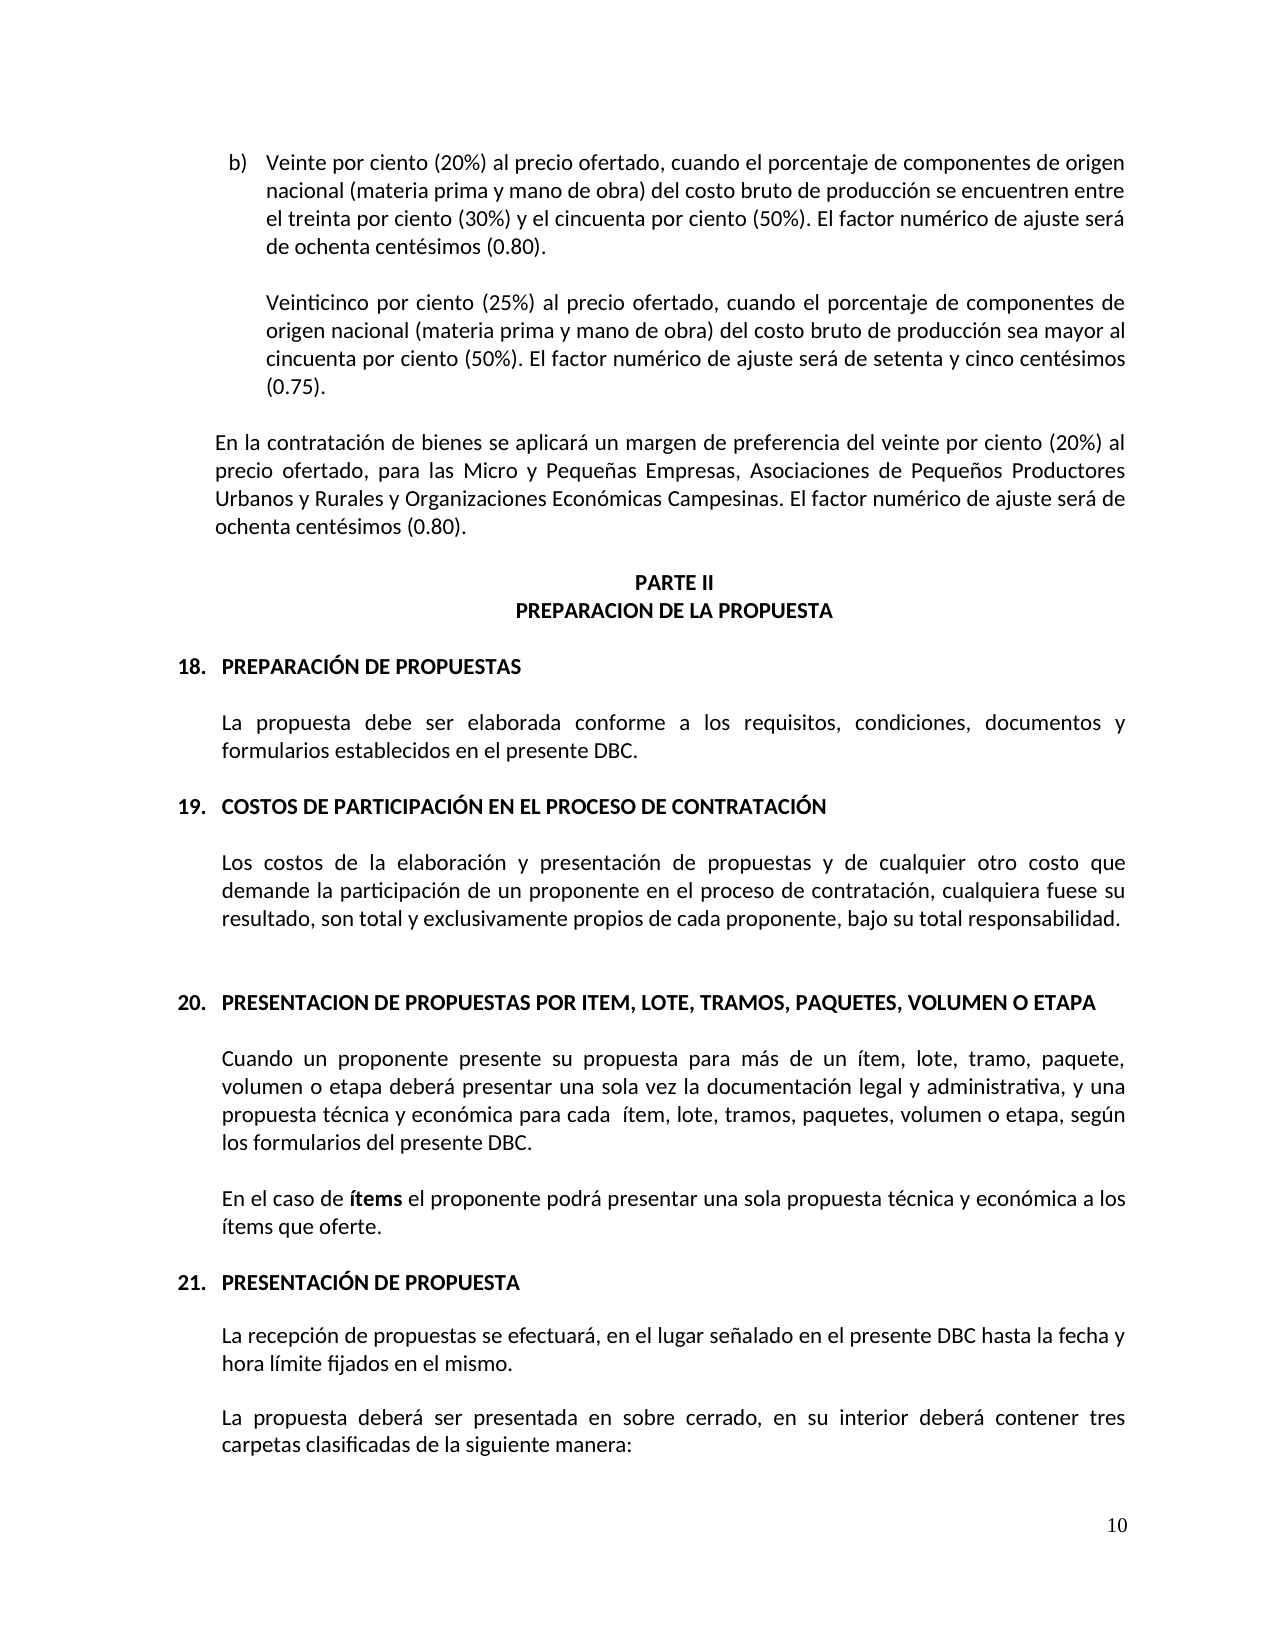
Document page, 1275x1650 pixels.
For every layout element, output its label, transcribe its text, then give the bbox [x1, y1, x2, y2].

text La recepción de propuestas se efectuará, en el lugar señalado en el presente DBC hasta la fecha y hora límite fijados en el mismo. [222, 1322, 1127, 1378]
list PREPARACIÓN DE PROPUESTAS [177, 652, 1127, 680]
text PARTE II [177, 568, 1127, 596]
text La propuesta deberá ser presentada en sobre cerrado, en su interior deberá contener tres carpetas clasificadas de la siguiente manera: [222, 1403, 1127, 1459]
list COSTOS DE PARTICIPACIÓN EN EL PROCESO DE CONTRATACIÓN [177, 792, 1127, 820]
list Veinte por ciento (20%) al precio ofertado, cuando el porcentaje de componentes de origen nacional (materia prima y mano de obra) del costo bruto de producción se encuentren entre el treinta por ciento (30%) y el cincuenta por ciento (50%). El factor numérico de ajuste será de ochenta centésimos (0.80). [228, 148, 1127, 260]
list PRESENTACION DE PROPUESTAS POR ITEM, LOTE, TRAMOS, PAQUETES, VOLUMEN O ETAPA [177, 988, 1127, 1016]
list Cuando un proponente presente su propuesta para más de un ítem, lote, tramo, paquete, volumen o etapa deberá presentar una sola vez la documentación legal y administrativa, y una propuesta técnica y económica para cada ítem, lote, tramos, paquetes, volumen o etapa, según los formularios del presente DBC. [222, 1044, 1127, 1156]
list En la contratación de bienes se aplicará un margen de preferencia del veinte por ciento (20%) al precio ofertado, para las Micro y Pequeñas Empresas, Asociaciones de Pequeños Productores Urbanos y Rurales y Organizaciones Económicas Campesinas. El factor numérico de ajuste será de ochenta centésimos (0.80). [215, 428, 1127, 540]
text La propuesta debe ser elaborada conforme a los requisitos, condiciones, documentos y formularios establecidos en el presente DBC. [222, 708, 1127, 764]
text Los costos de la elaboración y presentación de propuestas y de cualquier otro costo que demande la participación de un proponente en el proceso de contratación, cualquiera fuese su resultado, son total y exclusivamente propios de cada proponente, bajo su total responsabilidad. [222, 848, 1127, 932]
list PRESENTACIÓN DE PROPUESTA [177, 1268, 1127, 1297]
text PREPARACION DE LA PROPUESTA [177, 596, 1127, 624]
list En el caso de ítems el proponente podrá presentar una sola propuesta técnica y económica a los ítems que oferte. [222, 1184, 1127, 1241]
list Veinticinco por ciento (25%) al precio ofertado, cuando el porcentaje de componentes de origen nacional (materia prima y mano de obra) del costo bruto de producción sea mayor al cincuenta por ciento (50%). El factor numérico de ajuste será de setenta y cinco centésimos (0.75). [266, 288, 1127, 400]
